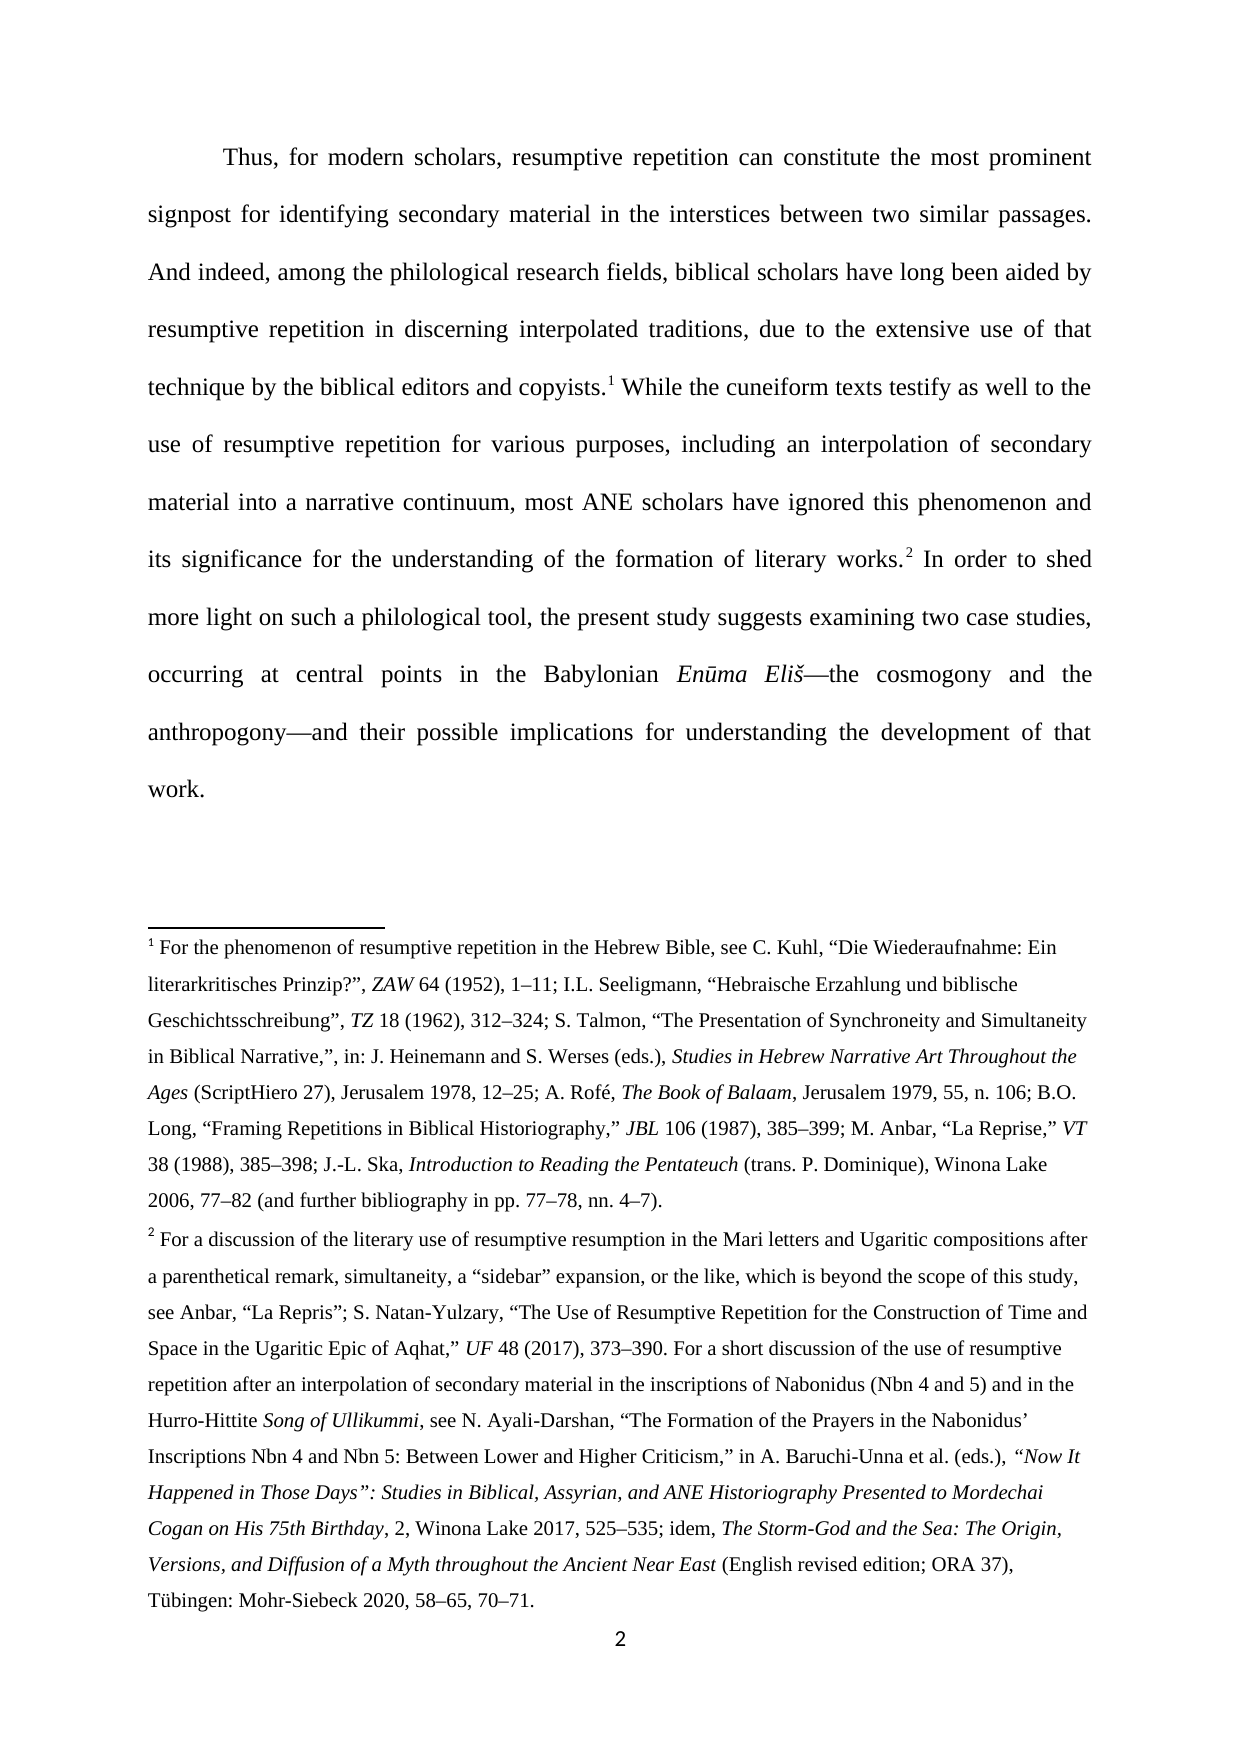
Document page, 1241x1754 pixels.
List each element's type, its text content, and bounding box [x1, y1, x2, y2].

text Thus, for modern scholars, resumptive repetition can constitute the most prominent signpost for identifying secondary material in the interstices between two similar passages. And indeed, among the philological research fields, biblical scholars have long been aided by resumptive repetition in discerning interpolated traditions, due to the extensive use of that technique by the biblical editors and copyists. While the cuneiform texts testify as well to the use of resumptive repetition for various purposes, including an interpolation of secondary material into a narrative continuum, most ANE scholars have ignored this phenomenon and its significance for the understanding of the formation of literary works. In order to shed more light on such a philological tool, the present study suggests examining two case studies, occurring at central points in the Babylonian Enūma Eliš—the cosmogony and the anthropogony—and their possible implications for understanding the development of that work. [148, 142, 1092, 803]
